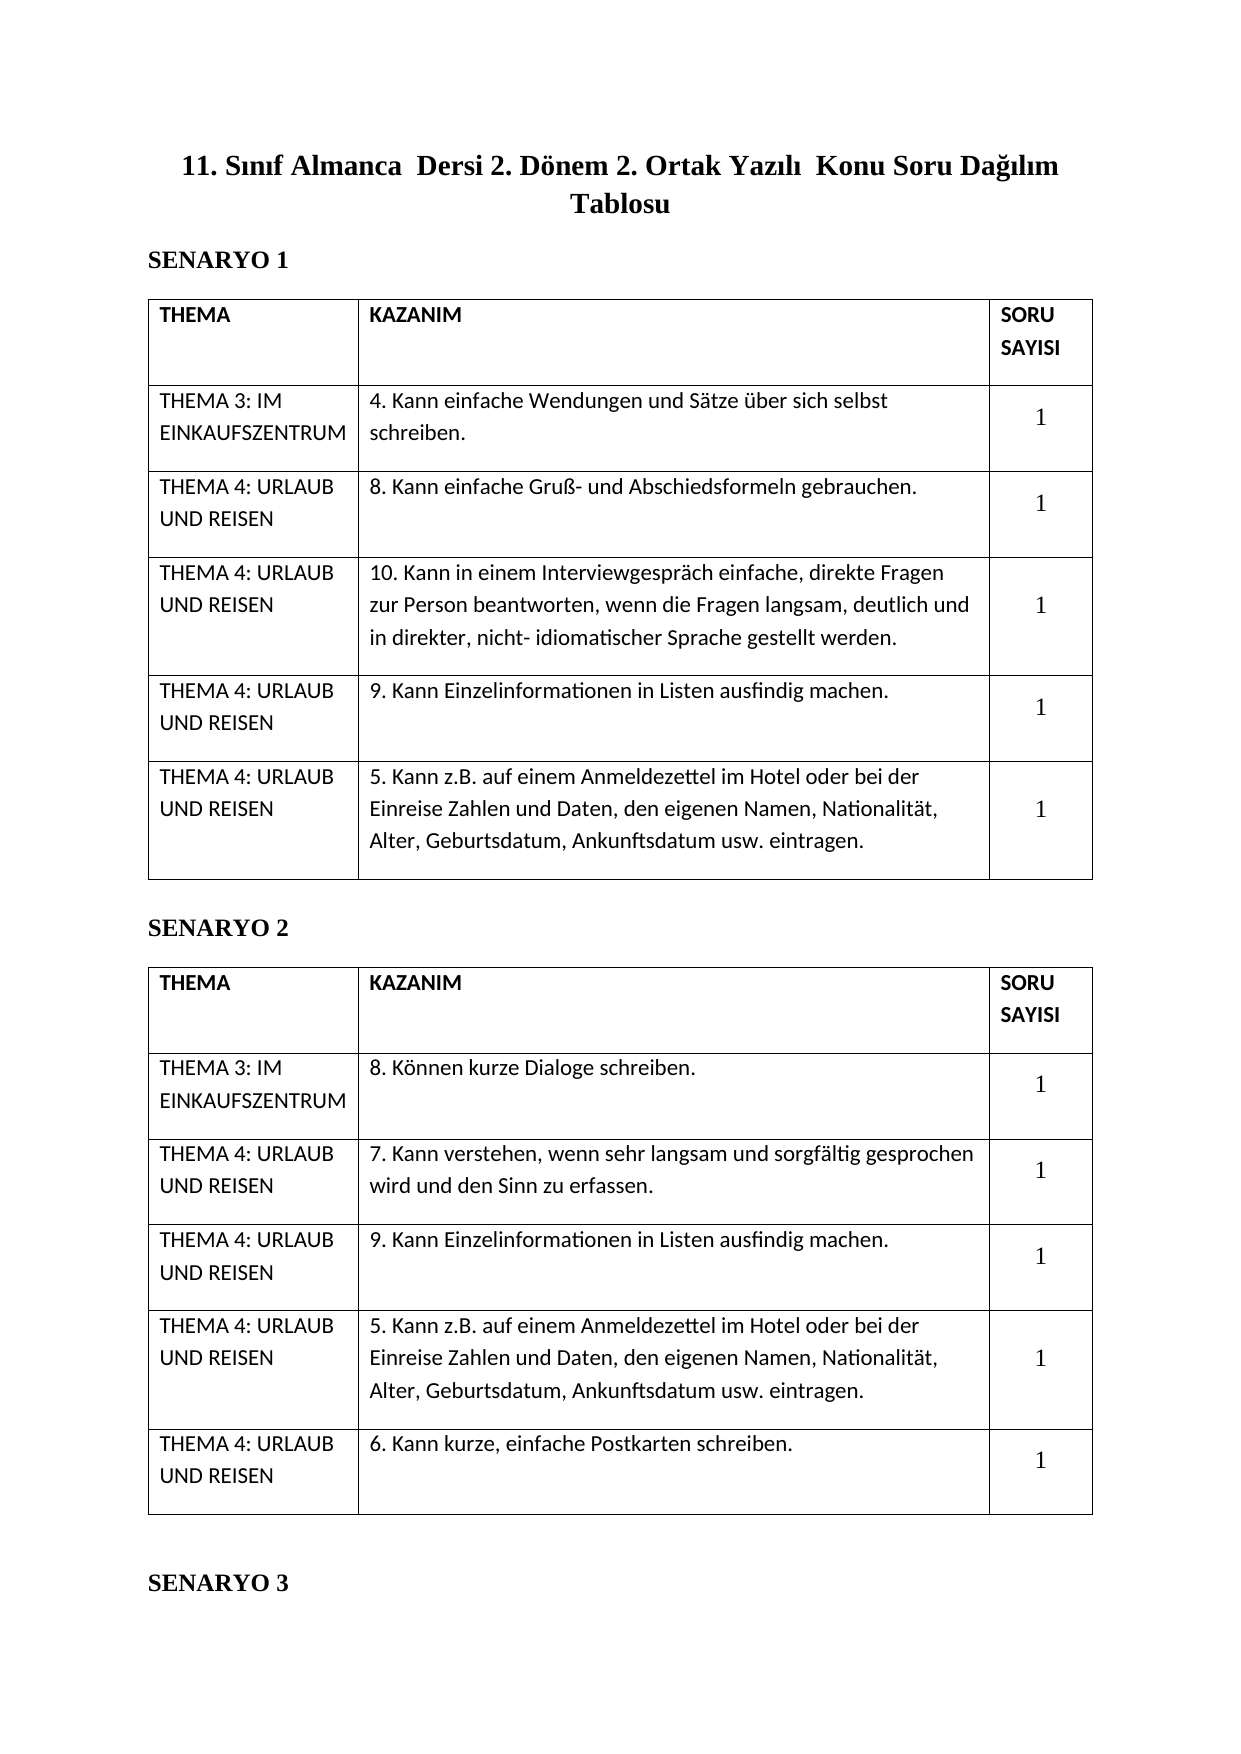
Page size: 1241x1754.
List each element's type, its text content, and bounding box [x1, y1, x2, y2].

table_cell THEMA 4: URLAUB UND REISEN [149, 1430, 358, 1514]
table_cell 1 [990, 1225, 1092, 1310]
table_header SORU SAYISI [990, 300, 1092, 385]
table_cell 1 [990, 762, 1092, 879]
table_cell 9. Kann Einzelinformationen in Listen ausfindig machen. [359, 1225, 989, 1310]
table_cell THEMA 4: URLAUB UND REISEN [149, 1311, 358, 1428]
table_cell 1 [990, 1054, 1092, 1138]
table_cell 1 [990, 1430, 1092, 1514]
table_header THEMA [149, 300, 358, 385]
table_cell THEMA 3: IM EINKAUFSZENTRUM [149, 386, 358, 471]
table_cell 1 [990, 676, 1092, 761]
table_cell 1 [990, 1311, 1092, 1428]
table_cell THEMA 4: URLAUB UND REISEN [149, 676, 358, 761]
table_header THEMA [149, 968, 358, 1052]
table_cell 6. Kann kurze, einfache Postkarten schreiben. [359, 1430, 989, 1514]
table_cell 4. Kann einfache Wendungen und Sätze über sich selbst schreiben. [359, 386, 989, 471]
table_cell 1 [990, 472, 1092, 557]
table_header SORU SAYISI [990, 968, 1092, 1052]
table_cell 7. Kann verstehen, wenn sehr langsam und sorgfältig gesprochen wird und den Sinn zu erfassen. [359, 1140, 989, 1224]
table_cell 9. Kann Einzelinformationen in Listen ausfindig machen. [359, 676, 989, 761]
table_cell THEMA 4: URLAUB UND REISEN [149, 1225, 358, 1310]
table_header KAZANIM [359, 300, 989, 385]
table_cell 1 [990, 1140, 1092, 1224]
table_header KAZANIM [359, 968, 989, 1052]
table_cell THEMA 4: URLAUB UND REISEN [149, 472, 358, 557]
table_cell THEMA 4: URLAUB UND REISEN [149, 558, 358, 675]
table_cell THEMA 3: IM EINKAUFSZENTRUM [149, 1054, 358, 1138]
table_cell THEMA 4: URLAUB UND REISEN [149, 1140, 358, 1224]
table_cell THEMA 4: URLAUB UND REISEN [149, 762, 358, 879]
table_cell 8. Können kurze Dialoge schreiben. [359, 1054, 989, 1138]
text 11. Sınıf Almanca Dersi 2. Dönem 2. Ortak Yazılı Konu Soru Dağılım Tablosu [148, 148, 1093, 220]
table_cell 10. Kann in einem Interviewgespräch einfache, direkte Fragen zur Person beantworten, wenn die Fragen langsam, deutlich und in direkter, nicht- idiomatischer Sprache gestellt werden. [359, 558, 989, 675]
table_cell 1 [990, 558, 1092, 675]
table_cell 1 [990, 386, 1092, 471]
text SENARYO 1 [148, 246, 1093, 274]
text SENARYO 2 [148, 880, 1093, 941]
table_cell 8. Kann einfache Gruß- und Abschiedsformeln gebrauchen. [359, 472, 989, 557]
text SENARYO 3 [148, 1568, 1093, 1597]
